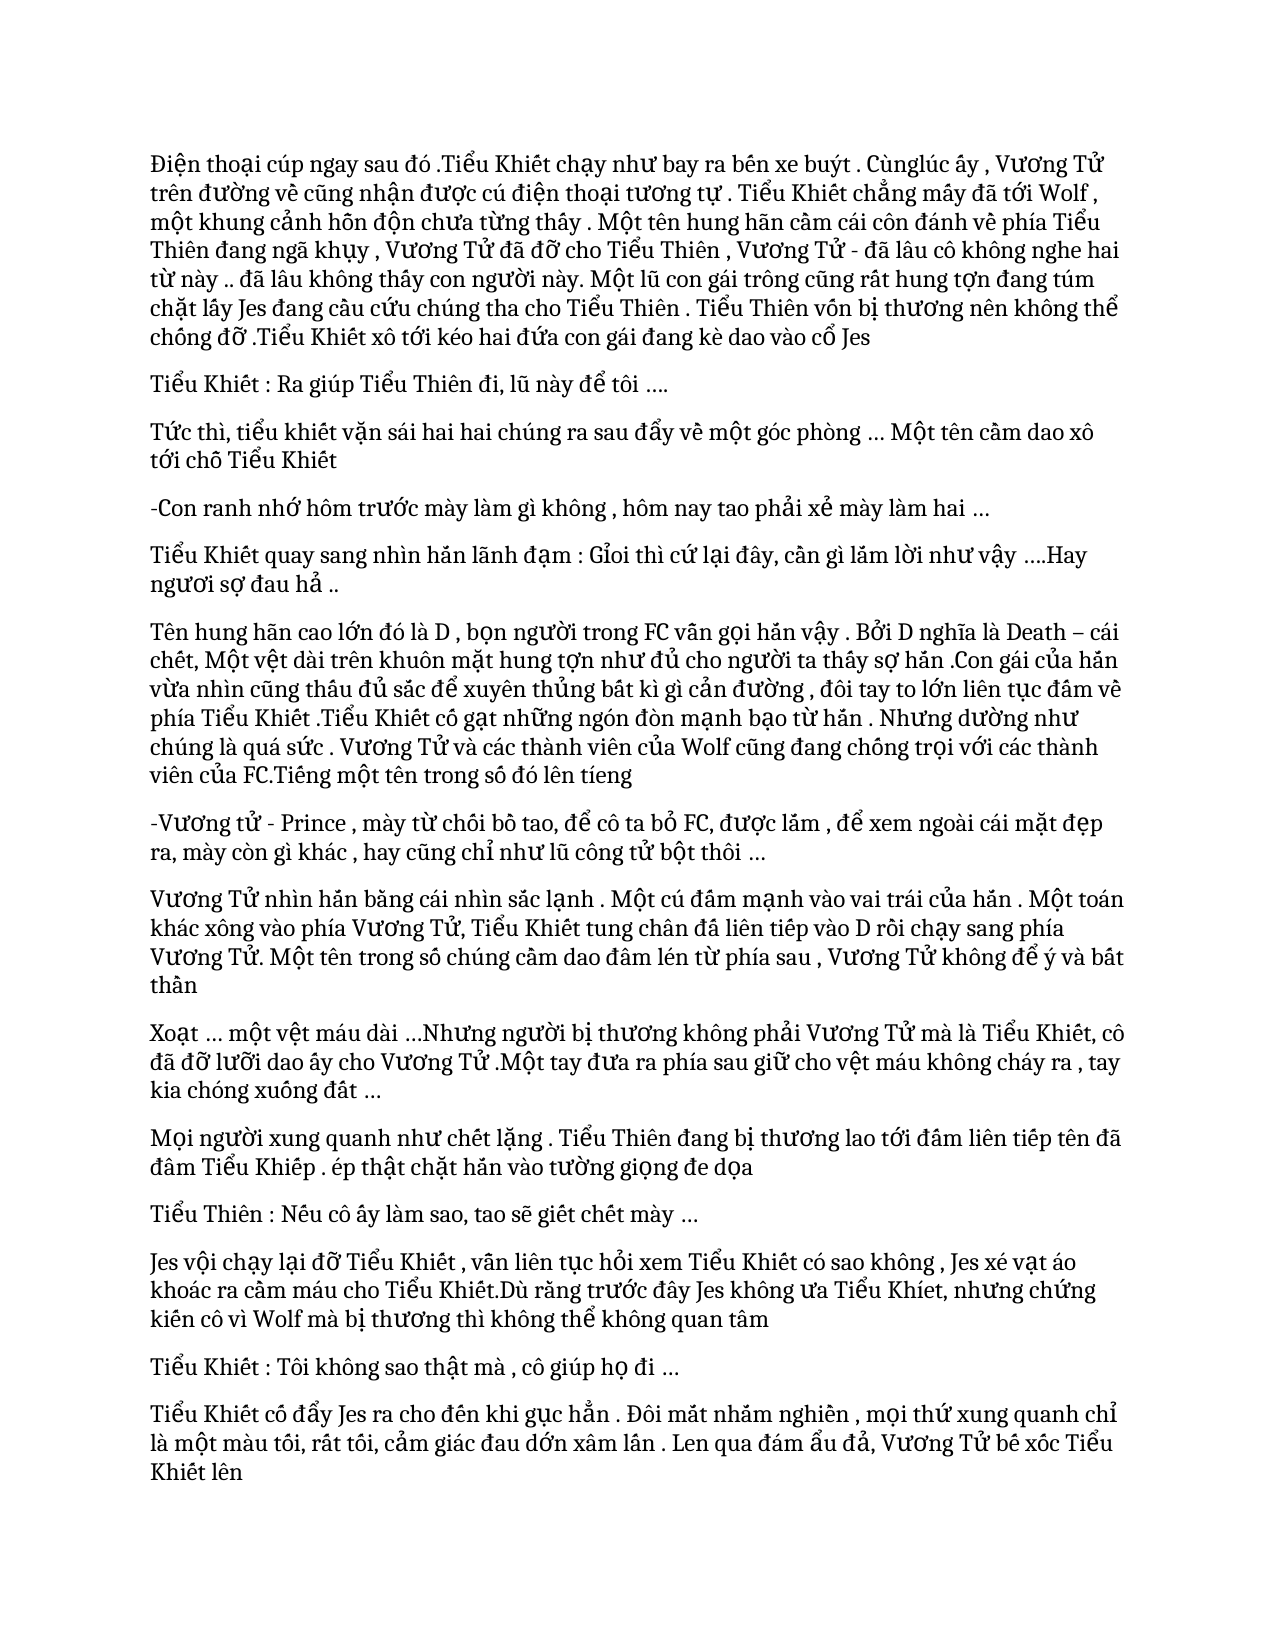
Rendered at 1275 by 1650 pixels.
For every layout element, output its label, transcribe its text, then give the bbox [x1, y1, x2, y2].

text Tên hung hãn cao lớn đó là D , bọn người trong FC vẫn gọi hắn vậy . Bởi D nghĩa là Death – cái chết, Một vệt dài trên khuôn mặt hung tợn như đủ cho người ta thấy sợ hắn .Con gái của hắn vừa nhìn cũng thấu đủ sắc để xuyên thủng bất kì gì cản đường , đôi tay to lớn liên tục đấm về phía Tiểu Khiết .Tiểu Khiết cố gạt những ngón đòn mạnh bạo từ hắn . Nhưng dường như chúng là quá sức . Vương Tử và các thành viên của Wolf cũng đang chống trọi với các thành viên của FC.Tiếng một tên trong số đó lên tíeng [150, 617, 1125, 790]
text Tiểu Thiên : Nếu cô ấy làm sao, tao sẽ giết chết mày … [150, 1200, 1125, 1229]
text Vương Tử nhìn hắn bằng cái nhìn sắc lạnh . Một cú đấm mạnh vào vai trái của hắn . Một toán khác xông vào phía Vương Tử, Tiểu Khiết tung chân đấ liên tiếp vào D rồi chạy sang phía Vương Tử. Một tên trong số chúng cầm dao đâm lén từ phía sau , Vương Tử không để ý và bất thần [150, 885, 1125, 1000]
text Xoạt … một vệt máu dài …Nhưng người bị thương không phải Vương Tử mà là Tiểu Khiết, cô đã đỡ lưỡi dao ấy cho Vương Tử .Một tay đưa ra phía sau giữ cho vệt máu không cháy ra , tay kia chóng xuống đất … [150, 1019, 1125, 1105]
text -Vương tử - Prince , mày từ chối bồ tao, để cô ta bỏ FC, được lắm , để xem ngoài cái mặt đẹp ra, mày còn gì khác , hay cũng chỉ như lũ công tử bột thôi … [150, 809, 1125, 866]
text Tiểu Khiết : Tôi không sao thật mà , cô giúp họ đi … [150, 1352, 1125, 1381]
text Điện thoại cúp ngay sau đó .Tiểu Khiết chạy như bay ra bến xe buýt . Cùnglúc ấy , Vương Tử trên đường về cũng nhận được cú điện thoại tương tự . Tiểu Khiết chẳng mấy đã tới Wolf , một khung cảnh hỗn độn chưa từng thấy . Một tên hung hãn cầm cái côn đánh về phía Tiểu Thiên đang ngã khụy , Vương Tử đã đỡ cho Tiểu Thiên , Vương Tử - đã lâu cô không nghe hai từ này .. đã lâu không thấy con người này. Một lũ con gái trông cũng rất hung tợn đang túm chặt lấy Jes đang cầu cứu chúng tha cho Tiểu Thiên . Tiểu Thiên vốn bị thương nên không thể chống đỡ .Tiểu Khiết xô tới kéo hai đứa con gái đang kè dao vào cổ Jes [150, 150, 1125, 351]
text Tiểu Khiết quay sang nhìn hắn lãnh đạm : Gỉoi thì cứ lại đây, cần gì lắm lời như vậy ….Hay ngươi sợ đau hả .. [150, 541, 1125, 599]
text -Con ranh nhớ hôm trước mày làm gì không , hôm nay tao phải xẻ mày làm hai … [150, 494, 1125, 522]
text Jes vội chạy lại đỡ Tiểu Khiết , vẫn liên tục hỏi xem Tiểu Khiết có sao không , Jes xé vạt áo khoác ra cầm máu cho Tiểu Khiết.Dù rằng trước đây Jes không ưa Tiểu Khíet, nhưng chứng kiến cô vì Wolf mà bị thương thì không thể không quan tâm [150, 1247, 1125, 1334]
text Mọi người xung quanh như chết lặng . Tiểu Thiên đang bị thương lao tới đấm liên tiếp tên đã đâm Tiểu Khiếp . ép thật chặt hắn vào tường giọng đe dọa [150, 1124, 1125, 1181]
text Tức thì, tiểu khiết vặn sái hai hai chúng ra sau đẩy về một góc phòng … Một tên cầm dao xô tới chỗ Tiểu Khiết [150, 417, 1125, 475]
text Tiểu Khiết : Ra giúp Tiểu Thiên đi, lũ này để tôi …. [150, 370, 1125, 399]
text Tiểu Khiết cố đẩy Jes ra cho đến khi gục hẳn . Đôi mắt nhắm nghiền , mọi thứ xung quanh chỉ là một màu tối, rất tối, cảm giác đau dớn xâm lấn . Len qua đám ẩu đả, Vương Tử bế xốc Tiểu Khiết lên [150, 1400, 1125, 1486]
